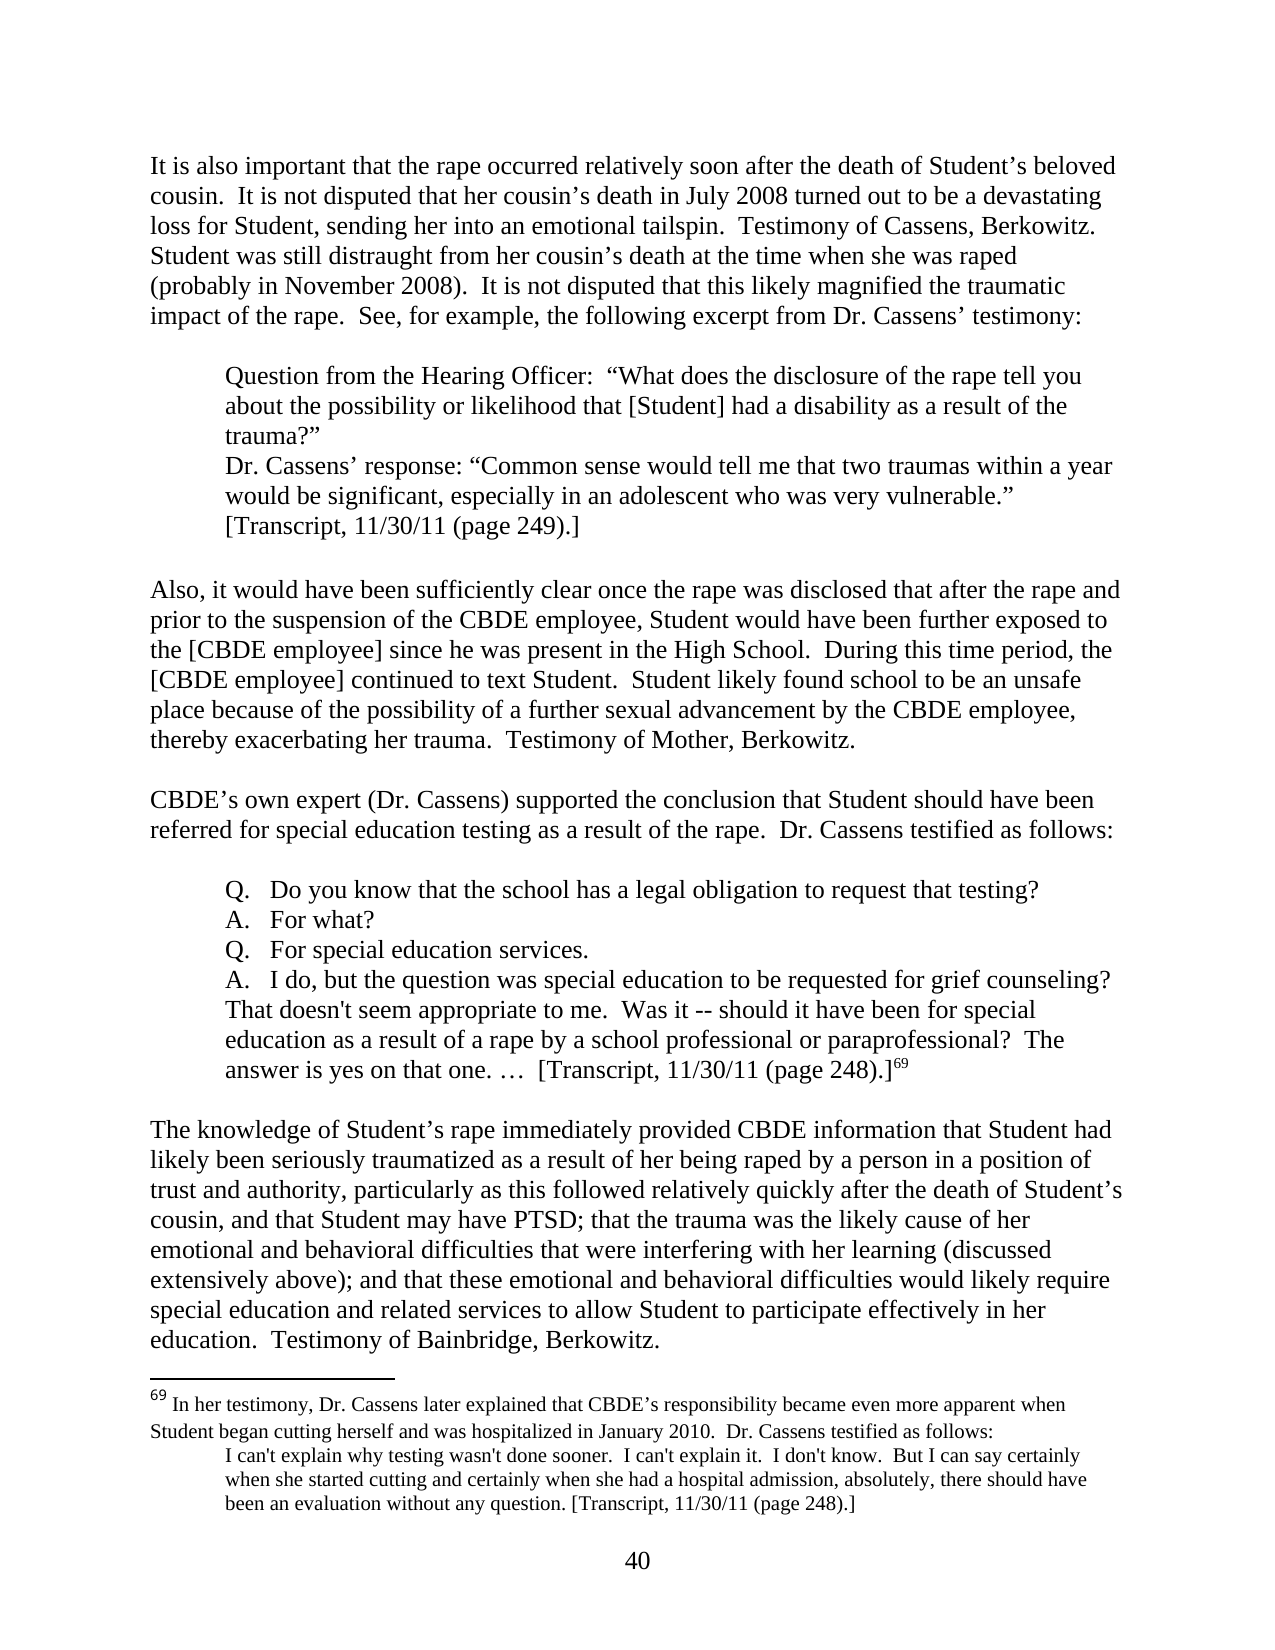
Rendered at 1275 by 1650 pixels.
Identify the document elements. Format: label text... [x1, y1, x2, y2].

text Dr. Cassens’ response: “Common sense would tell me that two traumas within a year would be significant, especially in an adolescent who was very vulnerable.” [Transcript, 11/30/11 (page 249).] [225, 450, 1125, 540]
text Q. Do you know that the school has a legal obligation to request that testing? [225, 874, 1125, 904]
text Q. For special education services. [225, 934, 1125, 964]
text The knowledge of Student’s rape immediately provided CBDE information that Student had likely been seriously traumatized as a result of her being raped by a person in a position of trust and authority, particularly as this followed relatively quickly after the death of Student’s cousin, and that Student may have PTSD; that the trauma was the likely cause of her emotional and behavioral difficulties that were interfering with her learning (discussed extensively above); and that these emotional and behavioral difficulties would likely require special education and related services to allow Student to participate effectively in her education. Testimony of Bainbridge, Berkowitz. [150, 1114, 1125, 1354]
text A. I do, but the question was special education to be requested for grief counseling? [225, 964, 1125, 994]
text That doesn't seem appropriate to me. Was it -- should it have been for special education as a result of a rape by a school professional or paraprofessional? The answer is yes on that one. … [Transcript, 11/30/11 (page 248).] [225, 994, 1125, 1084]
text Question from the Hearing Officer: “What does the disclosure of the rape tell you about the possibility or likelihood that [Student] had a disability as a result of the trauma?” [225, 360, 1125, 450]
text Also, it would have been sufficiently clear once the rape was disclosed that after the rape and prior to the suspension of the CBDE employee, Student would have been further exposed to the [CBDE employee] since he was present in the High School. During this time period, the [CBDE employee] continued to text Student. Student likely found school to be an unsafe place because of the possibility of a further sexual advancement by the CBDE employee, thereby exacerbating her trauma. Testimony of Mother, Berkowitz. [150, 574, 1125, 754]
text It is also important that the rape occurred relatively soon after the death of Student’s beloved cousin. It is not disputed that her cousin’s death in July 2008 turned out to be a devastating loss for Student, sending her into an emotional tailspin. Testimony of Cassens, Berkowitz. Student was still distraught from her cousin’s death at the time when she was raped (probably in November 2008). It is not disputed that this likely magnified the traumatic impact of the rape. See, for example, the following excerpt from Dr. Cassens’ testimony: [150, 150, 1125, 330]
text CBDE’s own expert (Dr. Cassens) supported the conclusion that Student should have been referred for special education testing as a result of the rape. Dr. Cassens testified as follows: [150, 784, 1125, 844]
text A. For what? [225, 904, 1125, 934]
